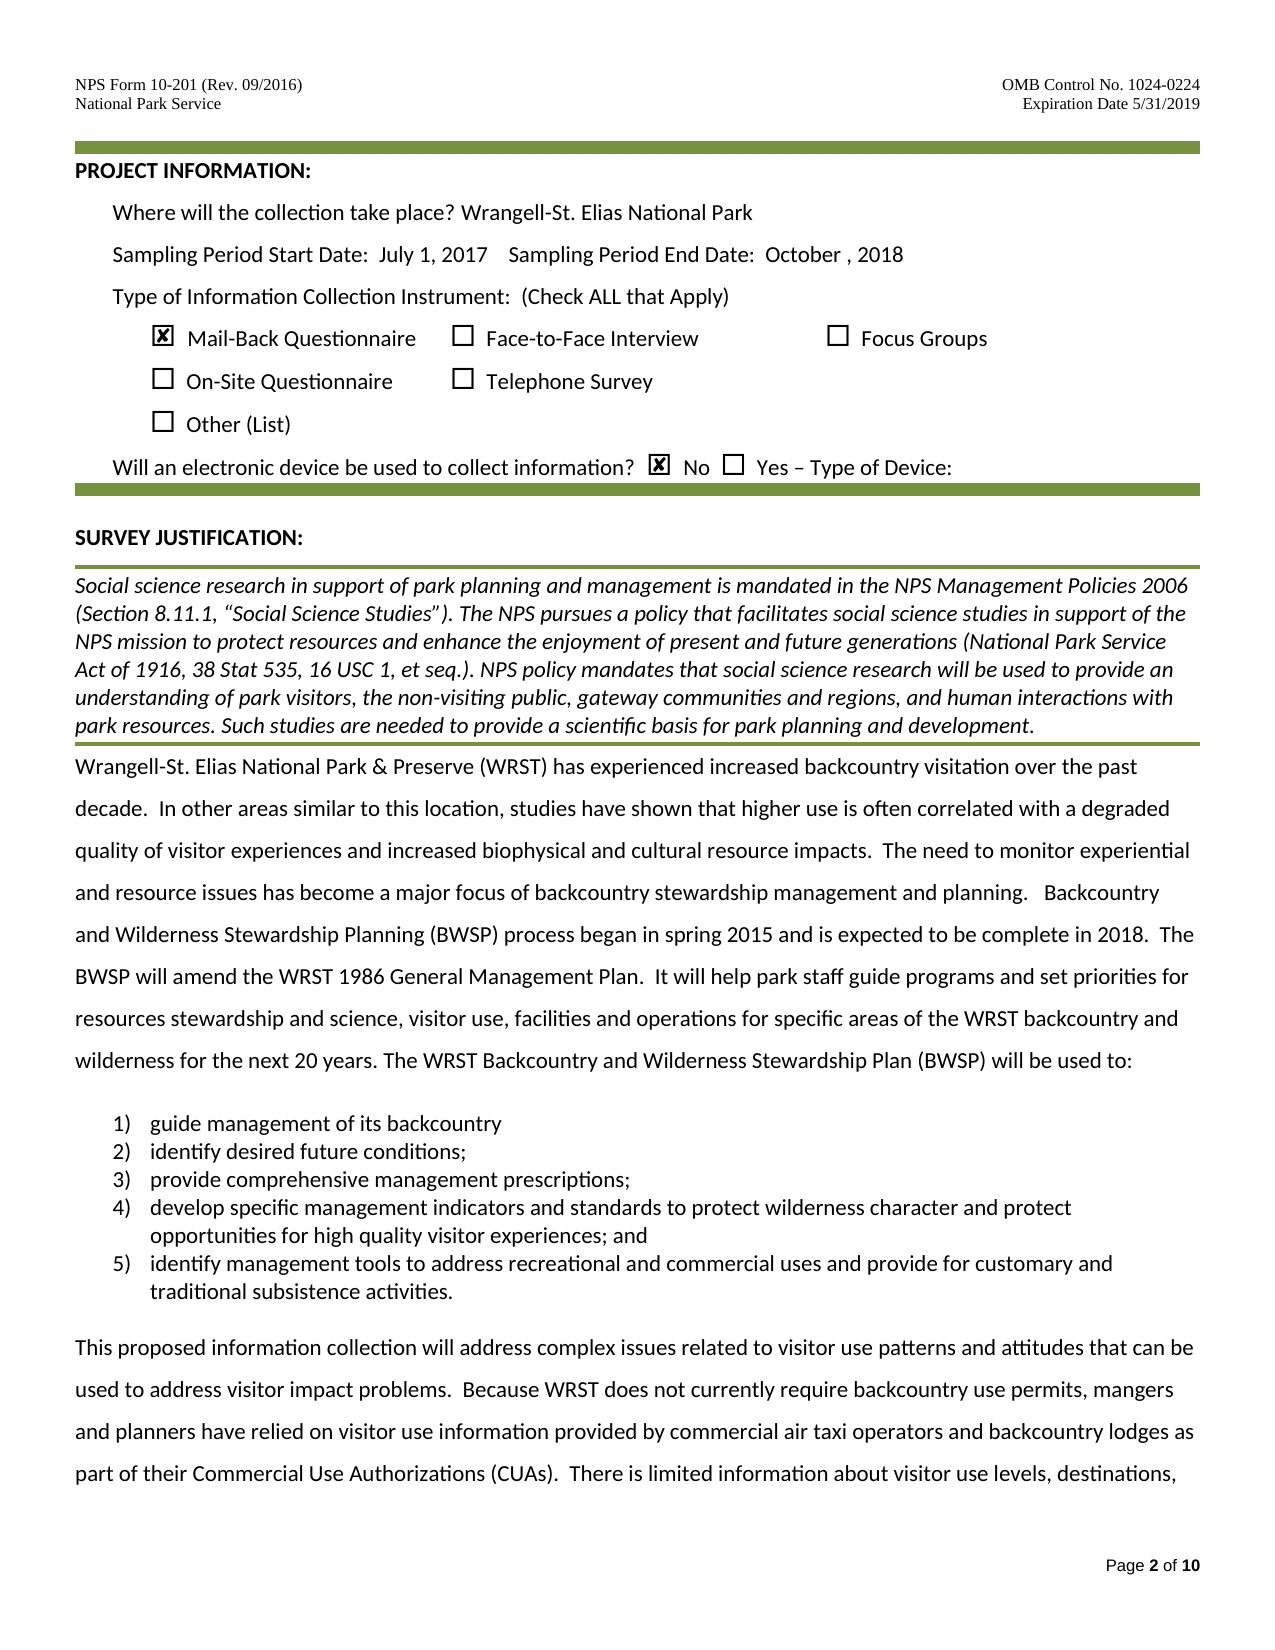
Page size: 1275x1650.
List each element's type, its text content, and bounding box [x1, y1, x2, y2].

list identify desired future conditions; [112, 1137, 1200, 1165]
text Will an electronic device be used to collect information? No Yes – Type of Device: [75, 453, 1200, 483]
text PROJECT INFORMATION: [75, 154, 1200, 184]
text Type of Information Collection Instrument: (Check ALL that Apply) [75, 282, 1200, 310]
list provide comprehensive management prescriptions; [112, 1165, 1200, 1193]
text SURVEY JUSTIFICATION: [75, 523, 1200, 551]
list develop specific management indicators and standards to protect wilderness character and protect opportunities for high quality visitor experiences; and [112, 1193, 1200, 1249]
list identify management tools to address recreational and commercial uses and provide for customary and traditional subsistence activities. [112, 1249, 1200, 1305]
text On-Site Questionnaire Telephone Survey [75, 367, 1200, 395]
text Sampling Period Start Date: July 1, 2017 Sampling Period End Date: October , 2018 [75, 240, 1200, 268]
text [75, 1333, 1200, 1487]
text Wrangell-St. Elias National Park & Preserve (WRST) has experienced increased backcountry visitation over the past decade. In other areas similar to this location, studies have shown that higher use is often correlated with a degraded quality of visitor experiences and increased biophysical and cultural resource impacts. The need to monitor experiential and resource issues has become a major focus of backcountry stewardship management and planning. Backcountry and Wilderness Stewardship Planning (BWSP) process began in spring 2015 and is expected to be complete in 2018. The BWSP will amend the WRST 1986 General Management Plan. It will help park staff guide programs and set priorities for resources stewardship and science, visitor use, facilities and operations for specific areas of the WRST backcountry and wilderness for the next 20 years. The WRST Backcountry and Wilderness Stewardship Plan (BWSP) will be used to: [75, 752, 1200, 1074]
list guide management of its backcountry [112, 1109, 1200, 1137]
text Social science research in support of park planning and management is mandated in the NPS Management Policies 2006 (Section 8.11.1, “Social Science Studies”). The NPS pursues a policy that facilitates social science studies in support of the NPS mission to protect resources and enhance the enjoyment of present and future generations (National Park Service Act of 1916, 38 Stat 535, 16 USC 1, et seq.). NPS policy mandates that social science research will be used to provide an understanding of park visitors, the non-visiting public, gateway communities and regions, and human interactions with park resources. Such studies are needed to provide a scientific basis for park planning and development. [75, 569, 1200, 742]
text Other (List) [75, 410, 1200, 438]
text Mail-Back Questionnaire Face-to-Face Interview Focus Groups [75, 324, 1200, 352]
text Where will the collection take place? Wrangell-St. Elias National Park [75, 198, 1200, 226]
